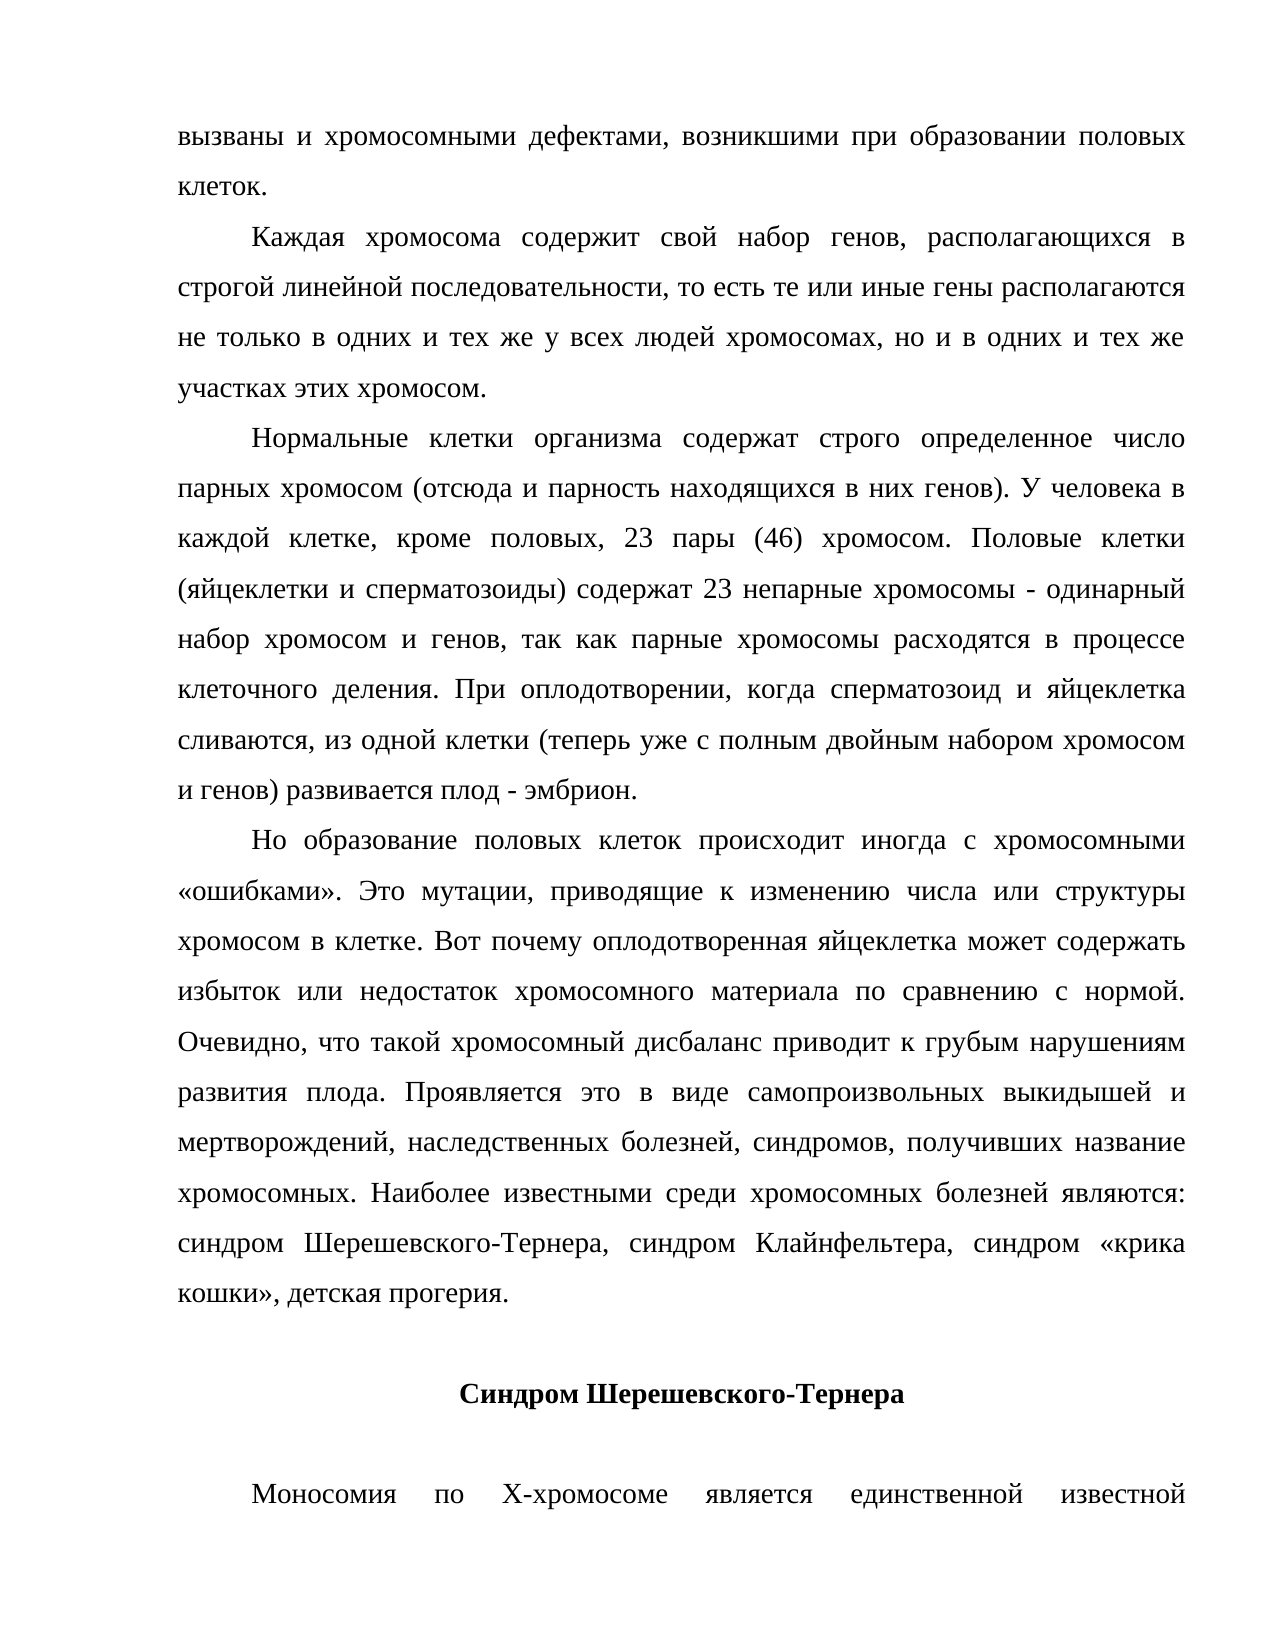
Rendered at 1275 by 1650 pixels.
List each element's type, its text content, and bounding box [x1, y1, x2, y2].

text Синдром Шерешевского-Тернера [177, 1376, 1186, 1409]
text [177, 1477, 1186, 1510]
text Нормальные клетки организма содержат строго определенное число парных хромосом (отсюда и парность находящихся в них генов). У человека в каждой клетке, кроме половых, 23 пары (46) хромосом. Половые клетки (яйцеклетки и сперматозоиды) содержат 23 непарные хромосомы - одинарный набор хромосом и генов, так как парные хромосомы расходятся в процессе клеточного деления. При оплодотворении, когда сперматозоид и яйцеклетка сливаются, из одной клетки (теперь уже с полным двойным набором хромосом и генов) развивается плод - эмбрион. [177, 420, 1186, 806]
text Но образование половых клеток происходит иногда с хромосомными «ошибками». Это мутации, приводящие к изменению числа или структуры хромосом в клетке. Вот почему оплодотворенная яйцеклетка может содержать избыток или недостаток хромосомного материала по сравнению с нормой. Очевидно, что такой хромосомный дисбаланс приводит к грубым нарушениям развития плода. Проявляется это в виде самопроизвольных выкидышей и мертворождений, наследственных болезней, синдромов, получивших название хромосомных. Наиболее известными среди хромосомных болезней являются: синдром Шерешевского-Тернера, синдром Клайнфельтера, синдром «крика кошки», детская прогерия. [177, 822, 1186, 1309]
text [177, 118, 1186, 202]
text Каждая хромосома содержит свой набор генов, располагающихся в строгой линейной последовательности, то есть те или иные гены располагаются не только в одних и тех же у всех людей хромосомах, но и в одних и тех же участках этих хромосом. [177, 219, 1186, 403]
